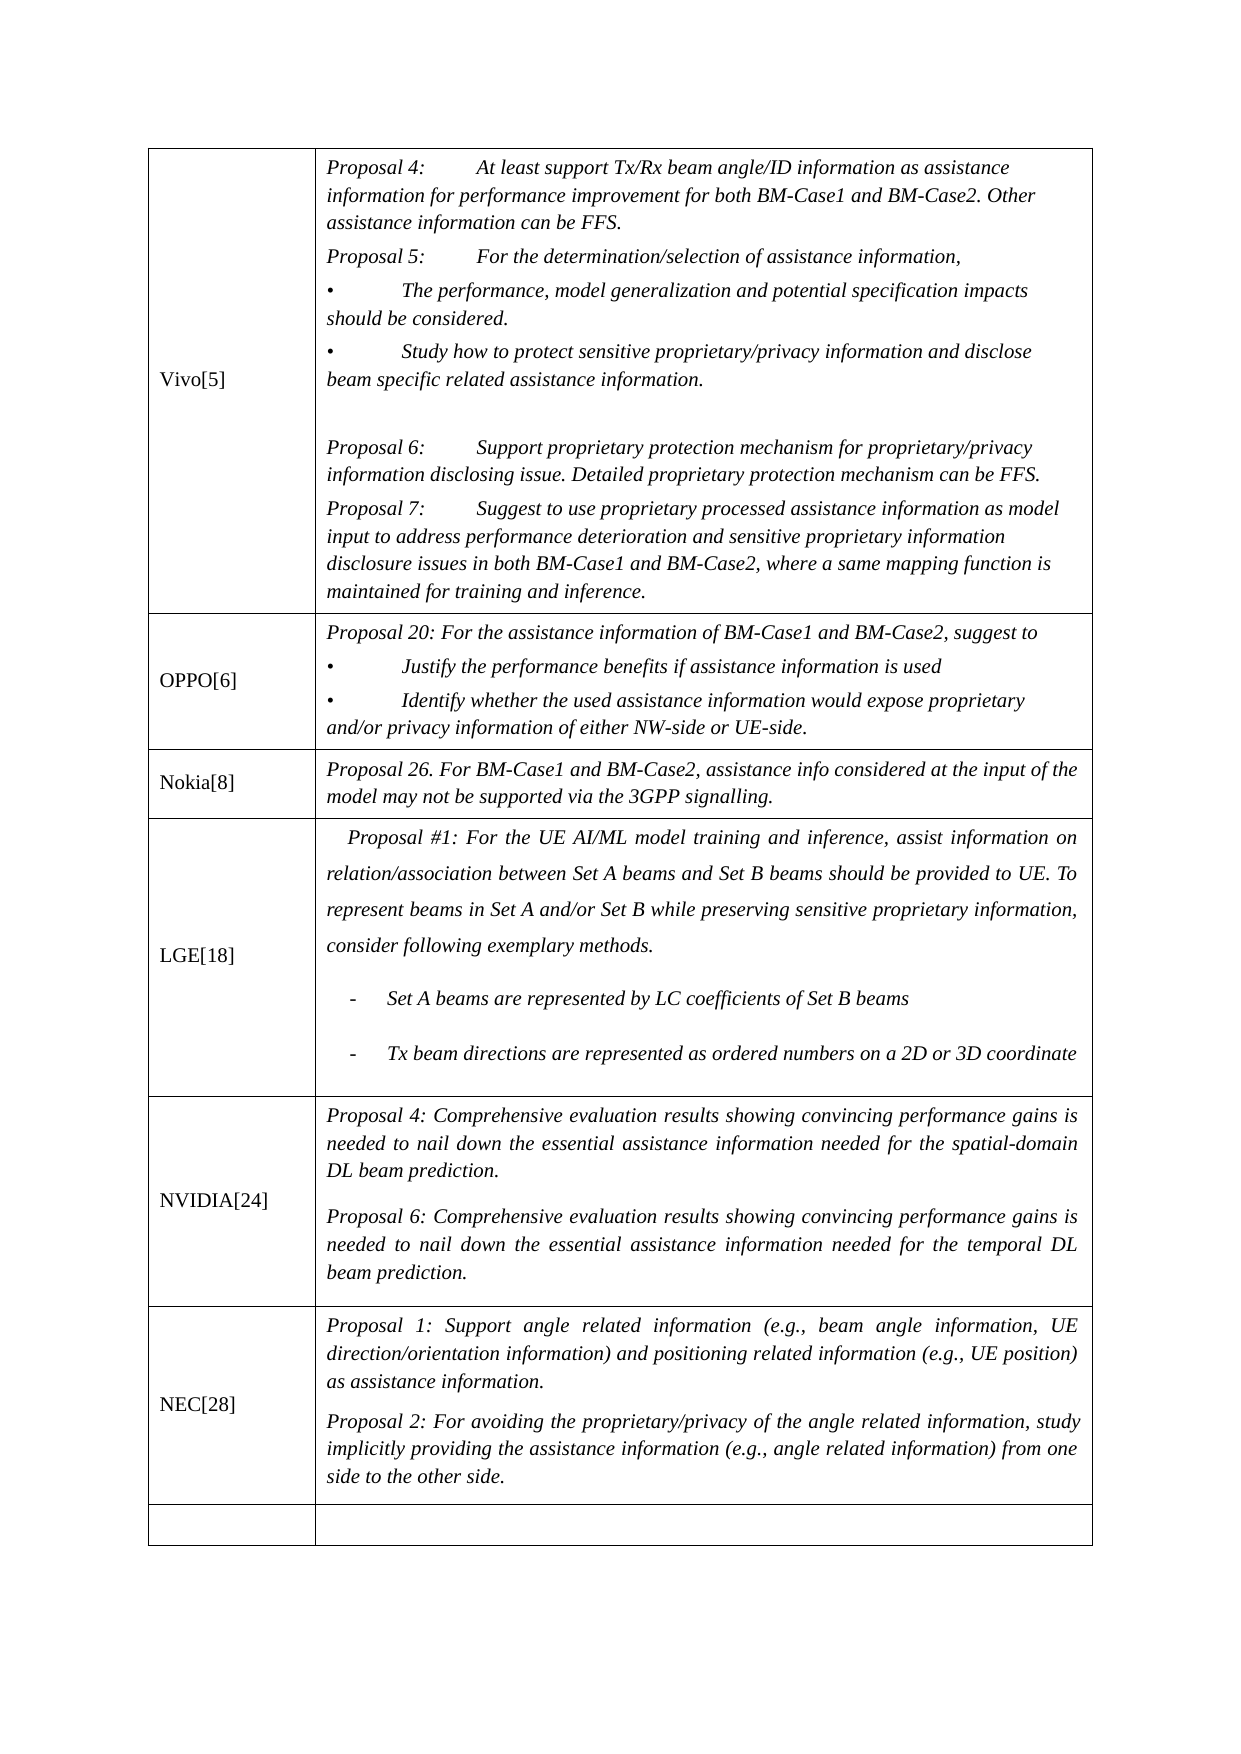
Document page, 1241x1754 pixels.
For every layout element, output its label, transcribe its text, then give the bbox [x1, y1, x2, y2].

table_cell Proposal #1: For the UE AI/ML model training and inference, assist information on relation/association between Set A beams and Set B beams should be provided to UE. To represent beams in Set A and/or Set B while preserving sensitive proprietary information, consider following exemplary methods. Set A beams are represented by LC coefficients of Set B beams Tx beam directions are represented as ordered numbers on a 2D or 3D coordinate [316, 819, 1092, 1096]
table_cell Proposal 4: Comprehensive evaluation results showing convincing performance gains is needed to nail down the essential assistance information needed for the spatial-domain DL beam prediction. Proposal 6: Comprehensive evaluation results showing convincing performance gains is needed to nail down the essential assistance information needed for the temporal DL beam prediction. [316, 1097, 1092, 1306]
table_cell [149, 1505, 315, 1545]
table_cell [316, 1505, 1092, 1545]
table_cell Vivo[5] [149, 149, 315, 613]
table_cell Proposal 20: For the assistance information of BM-Case1 and BM-Case2, suggest to • Justify the performance benefits if assistance information is used • Identify whether the used assistance information would expose proprietary and/or privacy information of either NW-side or UE-side. [316, 614, 1092, 749]
table_cell NVIDIA[24] [149, 1097, 315, 1306]
table_cell LGE[18] [149, 819, 315, 1096]
table_cell OPPO[6] [149, 614, 315, 749]
table_cell Proposal 4: At least support Tx/Rx beam angle/ID information as assistance information for performance improvement for both BM-Case1 and BM-Case2. Other assistance information can be FFS. Proposal 5: For the determination/selection of assistance information, • The performance, model generalization and potential specification impacts should be considered. • Study how to protect sensitive proprietary/privacy information and disclose beam specific related assistance information. Proposal 6: Support proprietary protection mechanism for proprietary/privacy information disclosing issue. Detailed proprietary protection mechanism can be FFS. Proposal 7: Suggest to use proprietary processed assistance information as model input to address performance deterioration and sensitive proprietary information disclosure issues in both BM-Case1 and BM-Case2, where a same mapping function is maintained for training and inference. [316, 149, 1092, 613]
table_cell NEC[28] [149, 1307, 315, 1504]
table_cell Proposal 26. For BM-Case1 and BM-Case2, assistance info considered at the input of the model may not be supported via the 3GPP signalling. [316, 750, 1092, 818]
table_cell Proposal 1: Support angle related information (e.g., beam angle information, UE direction/orientation information) and positioning related information (e.g., UE position) as assistance information. Proposal 2: For avoiding the proprietary/privacy of the angle related information, study implicitly providing the assistance information (e.g., angle related information) from one side to the other side. [316, 1307, 1092, 1504]
table_cell Nokia[8] [149, 750, 315, 818]
